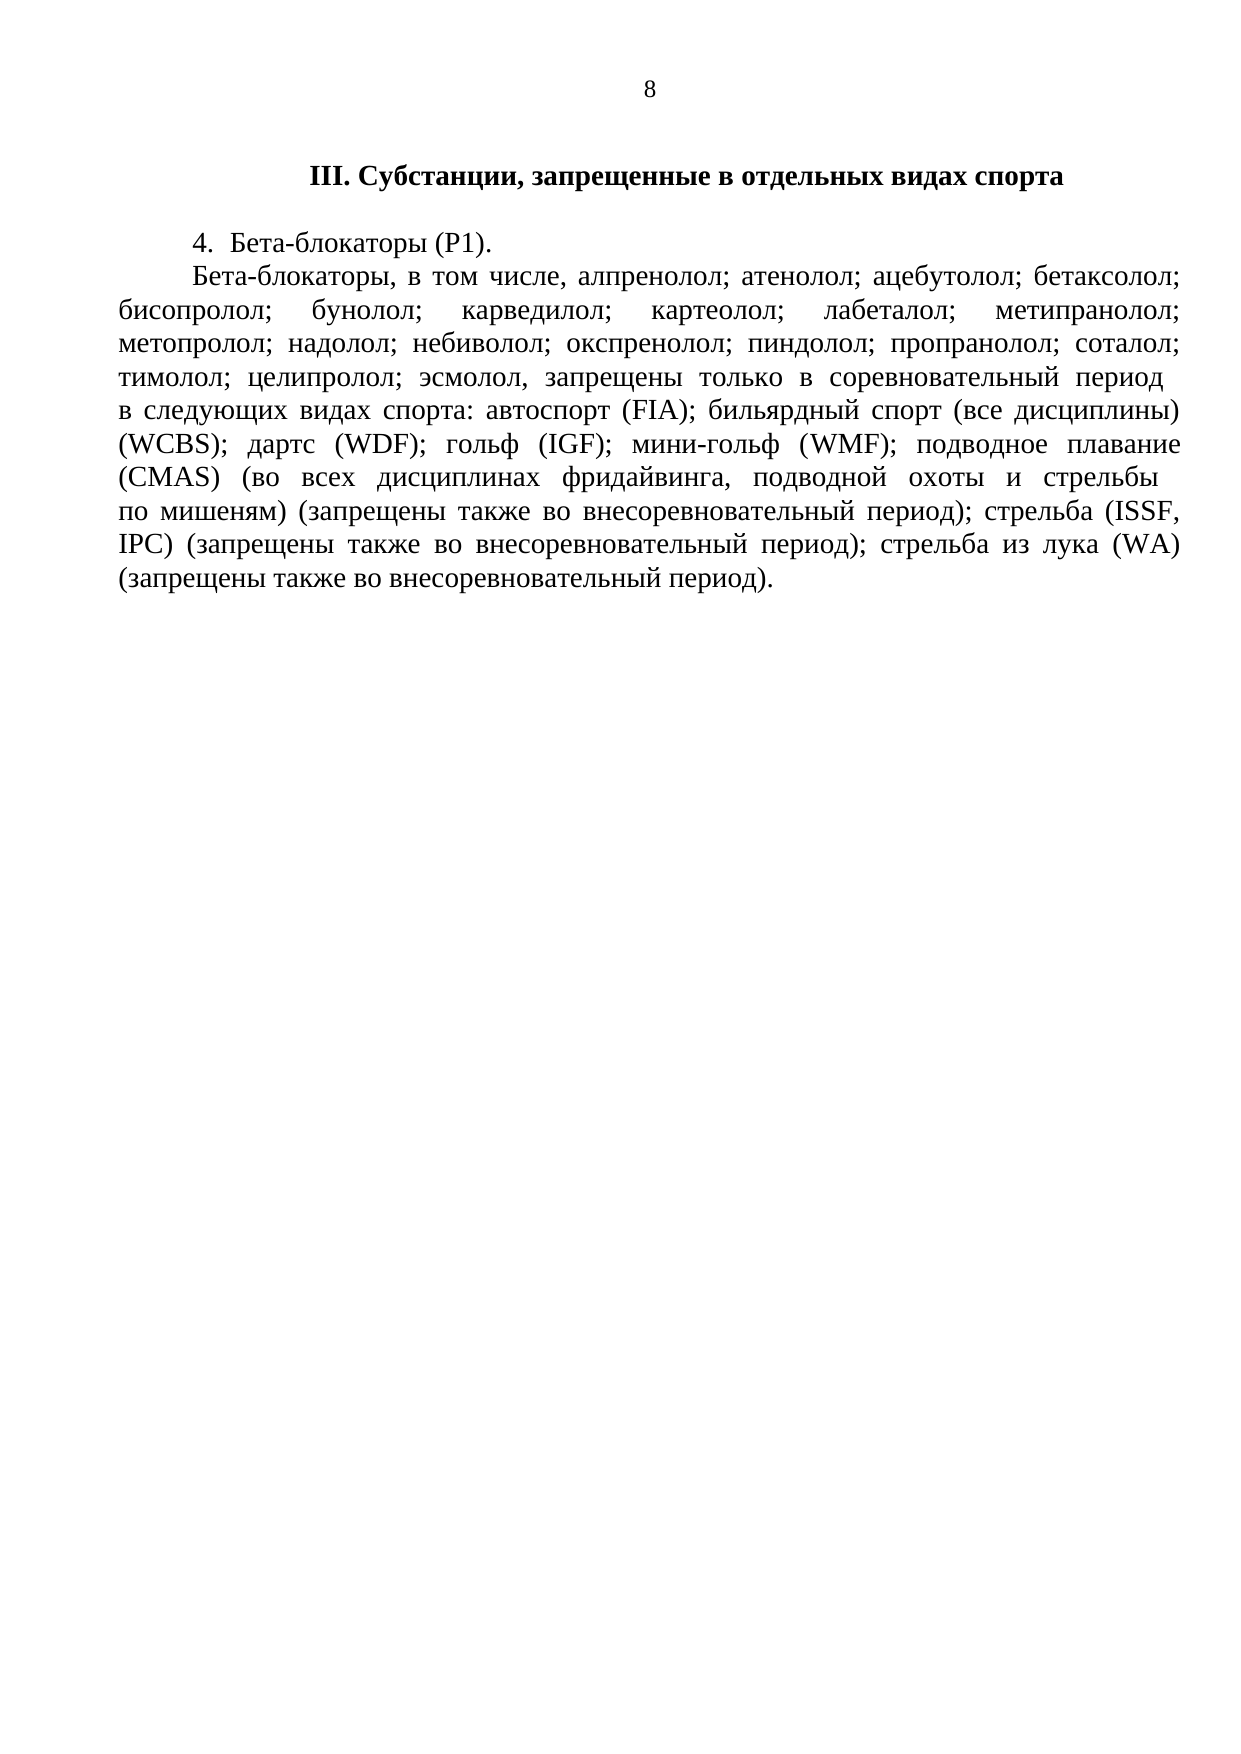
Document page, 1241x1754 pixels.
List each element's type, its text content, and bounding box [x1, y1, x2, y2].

text Бета-блокаторы, в том числе, алпренолол; атенолол; ацебутолол; бетаксолол; бисопролол; бунолол; карведилол; картеолол; лабеталол; метипранолол; метопролол; надолол; небиволол; окспренолол; пиндолол; пропранолол; соталол; тимолол; целипролол; эсмолол, запрещены только в соревновательный период в следующих видах спорта: автоспорт (FIA); бильярдный спорт (все дисциплины) (WCBS); дартс (WDF); гольф (IGF); мини-гольф (WMF); подводное плавание (CMAS) (во всех дисциплинах фридайвинга, подводной охоты и стрельбы по мишеням) (запрещены также во внесоревновательный период); стрельба (ISSF, IPC) (запрещены также во внесоревновательный период); стрельба из лука (WA) (запрещены также во внесоревновательный период). [118, 258, 1181, 594]
text III. Субстанции, запрещенные в отдельных видах спорта [118, 158, 1181, 191]
list Бета-блокаторы (P1). [192, 225, 1181, 258]
